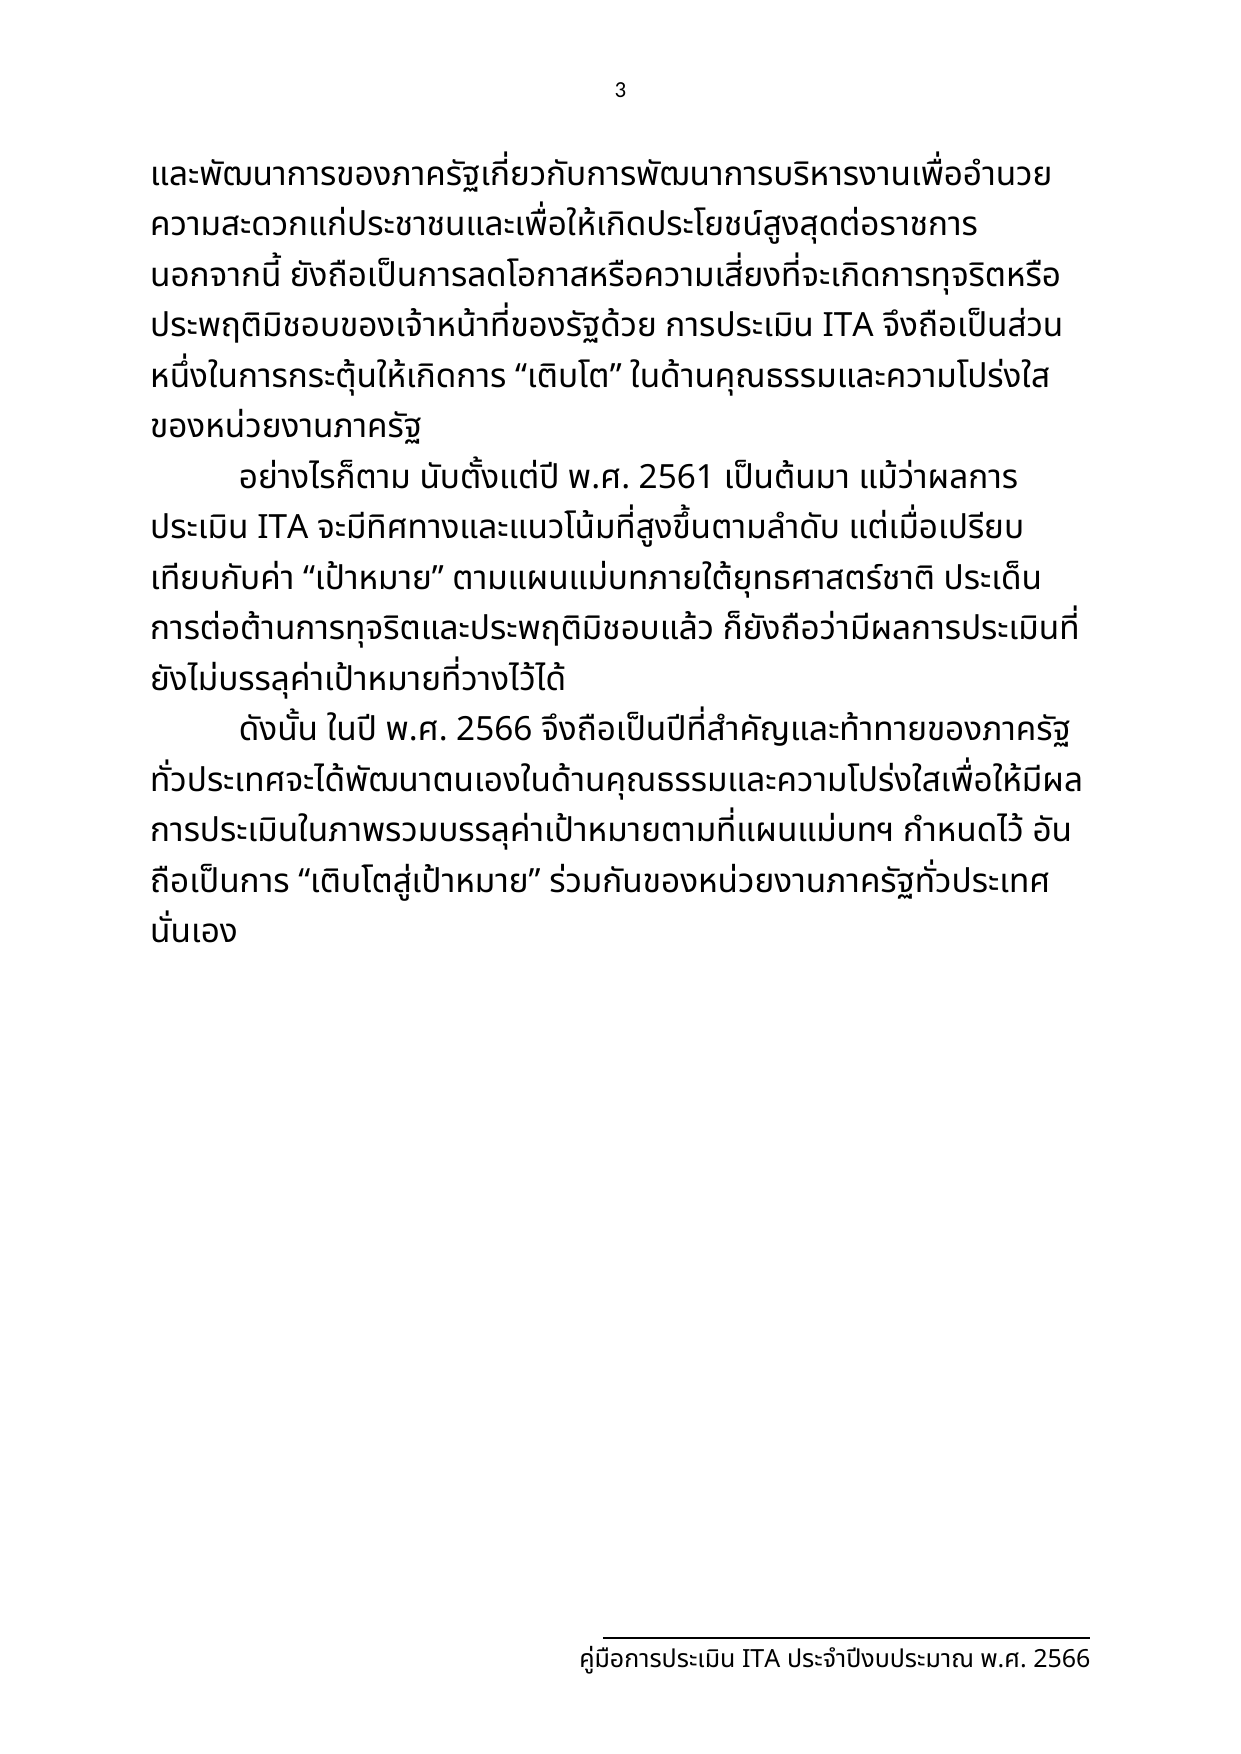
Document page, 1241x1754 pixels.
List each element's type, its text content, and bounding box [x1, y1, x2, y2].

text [150, 150, 1090, 453]
text ดังนั้น ในปี พ.ศ. 2566 จึงถือเป็นปีที่สำคัญและท้าทายของภาครัฐทั่วประเทศจะได้พัฒนาตนเองในด้านคุณธรรมและความโปร่งใสเพื่อให้มีผลการประเมินในภาพรวมบรรลุค่าเป้าหมายตามที่แผนแม่บทฯ กำหนดไว้ อันถือเป็นการ “เติบโตสู่เป้าหมาย” ร่วมกันของหน่วยงานภาครัฐทั่วประเทศนั่นเอง [150, 705, 1090, 957]
text อย่างไรก็ตาม นับตั้งแต่ปี พ.ศ. 2561 เป็นต้นมา แม้ว่าผลการประเมิน ITA จะมีทิศทางและแนวโน้มที่สูงขึ้นตามลำดับ แต่เมื่อเปรียบเทียบกับค่า “เป้าหมาย” ตามแผนแม่บทภายใต้ยุทธศาสตร์ชาติ ประเด็นการต่อต้านการทุจริตและประพฤติมิชอบแล้ว ก็ยังถือว่ามีผลการประเมินที่ยังไม่บรรลุค่าเป้าหมายที่วางไว้ได้ [150, 453, 1090, 705]
